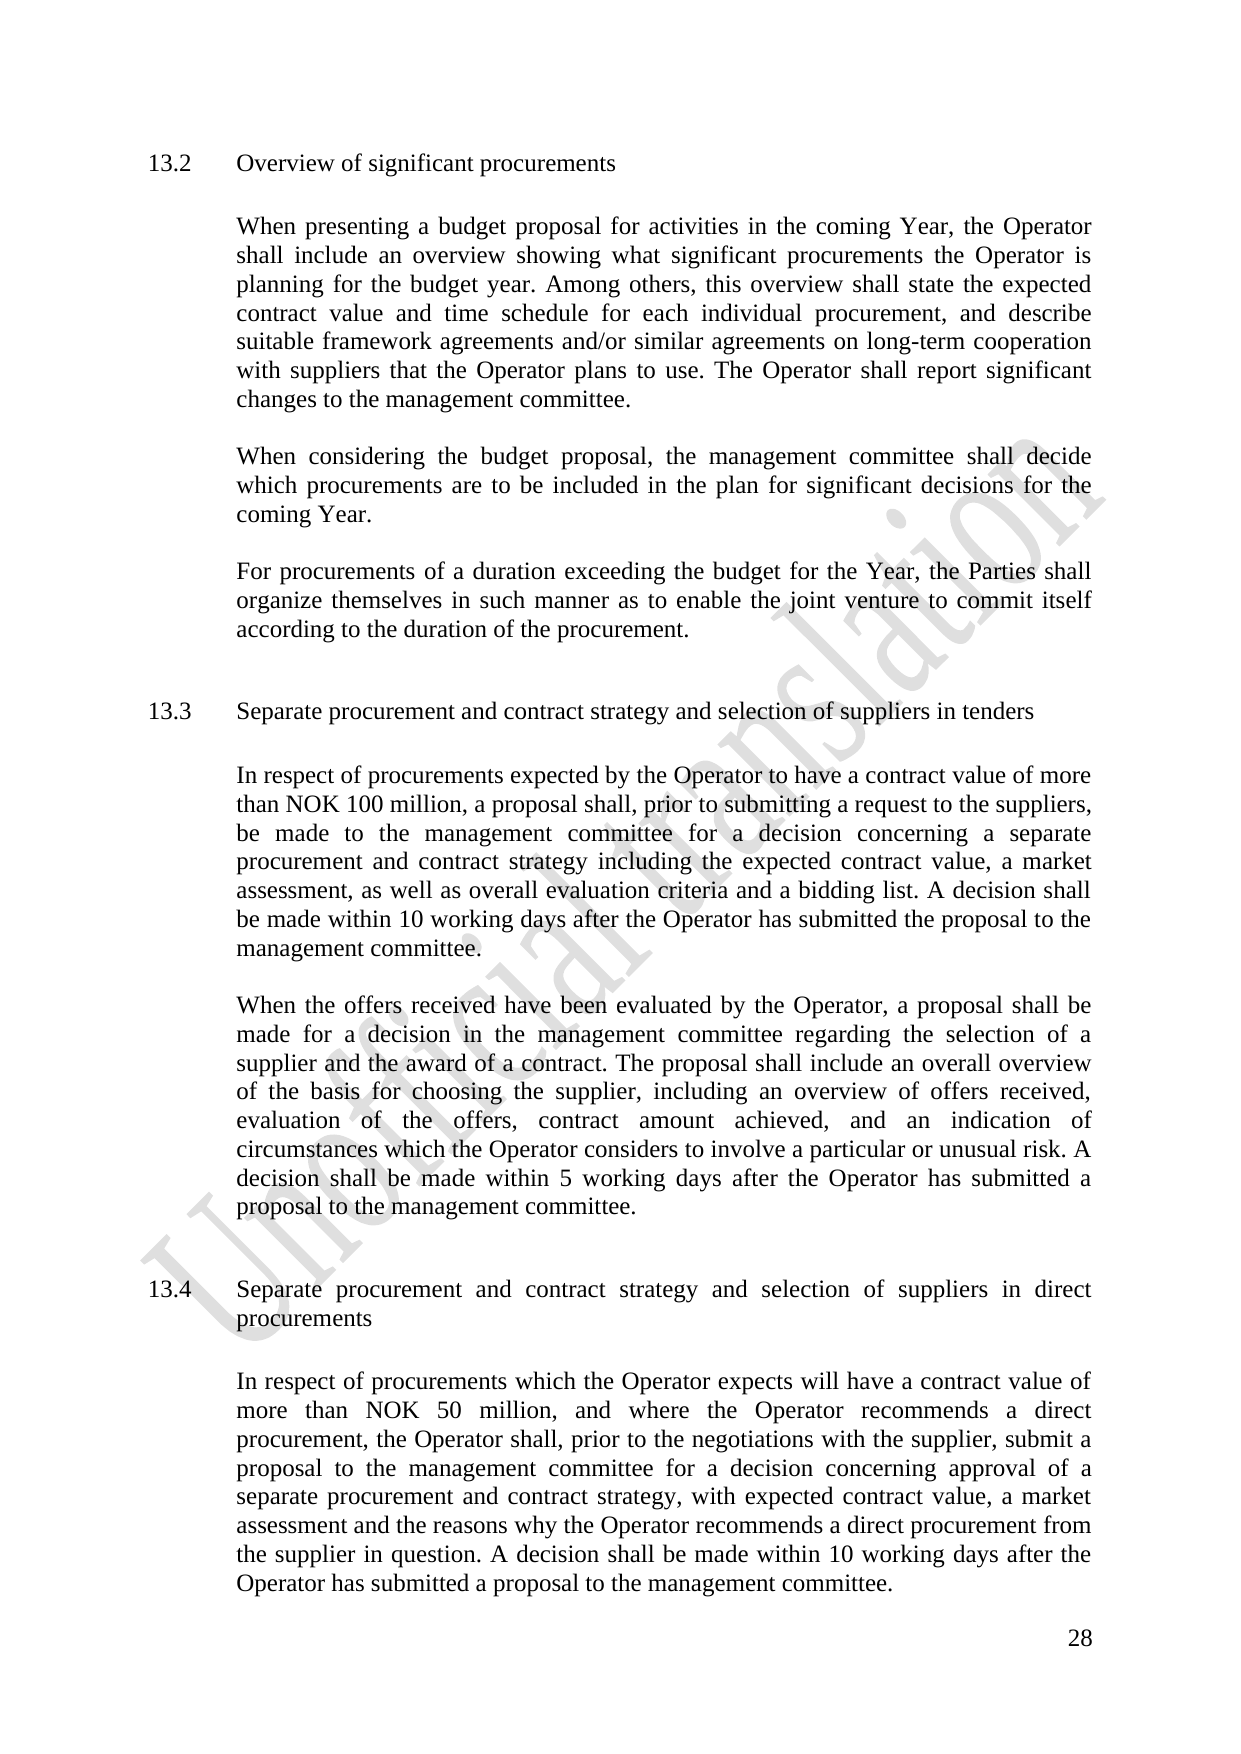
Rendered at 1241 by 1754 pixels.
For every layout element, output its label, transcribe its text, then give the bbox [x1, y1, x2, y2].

text In respect of procurements expected by the Operator to have a contract value of more than NOK 100 million, a proposal shall, prior to submitting a request to the suppliers, be made to the management committee for a decision concerning a separate procurement and contract strategy including the expected contract value, a market assessment, as well as overall evaluation criteria and a bidding list. A decision shall be made within 10 working days after the Operator has submitted the proposal to the management committee. [236, 760, 1093, 961]
subtitle Separate procurement and contract strategy and selection of suppliers in tenders [148, 696, 1093, 725]
text In respect of procurements which the Operator expects will have a contract value of more than NOK 50 million, and where the Operator recommends a direct procurement, the Operator shall, prior to the negotiations with the supplier, submit a proposal to the management committee for a decision concerning approval of a separate procurement and contract strategy, with expected contract value, a market assessment and the reasons why the Operator recommends a direct procurement from the supplier in question. A decision shall be made within 10 working days after the Operator has submitted a proposal to the management committee. [236, 1366, 1093, 1596]
subtitle Separate procurement and contract strategy and selection of suppliers in direct procurements [148, 1274, 1093, 1331]
text When the offers received have been evaluated by the Operator, a proposal shall be made for a decision in the management committee regarding the selection of a supplier and the award of a contract. The proposal shall include an overall overview of the basis for choosing the supplier, including an overview of offers received, evaluation of the offers, contract amount achieved, and an indication of circumstances which the Operator considers to involve a particular or unusual risk. A decision shall be made within 5 working days after the Operator has submitted a proposal to the management committee. [236, 990, 1093, 1220]
subtitle Overview of significant procurements [148, 148, 1093, 176]
text For procurements of a duration exceeding the budget for the Year, the Parties shall organize themselves in such manner as to enable the joint venture to commit itself according to the duration of the procurement. [236, 556, 1093, 643]
text When presenting a budget proposal for activities in the coming Year, the Operator shall include an overview showing what significant procurements the Operator is planning for the budget year. Among others, this overview shall state the expected contract value and time schedule for each individual procurement, and describe suitable framework agreements and/or similar agreements on long-term cooperation with suppliers that the Operator plans to use. The Operator shall report significant changes to the management committee. [236, 211, 1093, 413]
text When considering the budget proposal, the management committee shall decide which procurements are to be included in the plan for significant decisions for the coming Year. [236, 441, 1093, 528]
